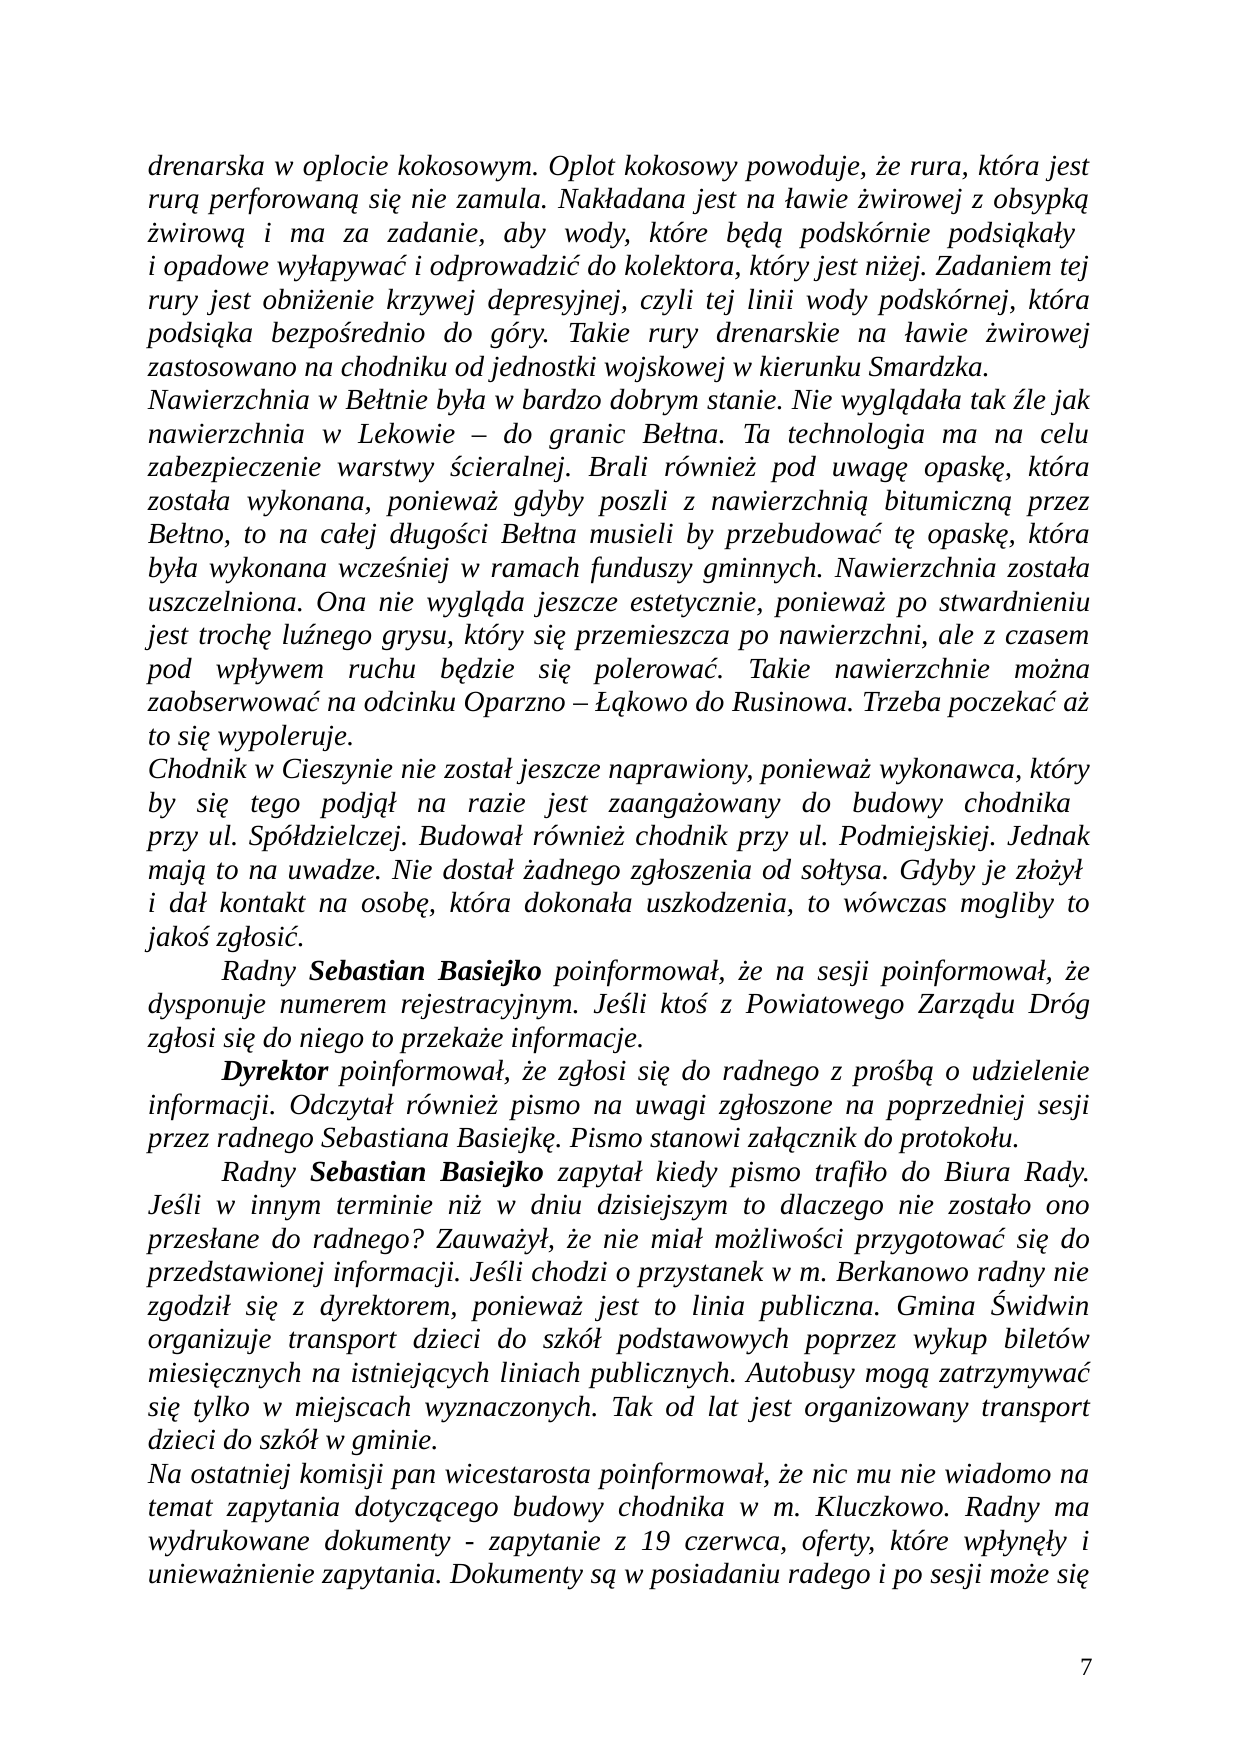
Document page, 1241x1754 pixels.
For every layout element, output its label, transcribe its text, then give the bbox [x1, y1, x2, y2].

text Radny Sebastian Basiejko poinformował, że na sesji poinformował, że dysponuje numerem rejestracyjnym. Jeśli ktoś z Powiatowego Zarządu Dróg zgłosi się do niego to przekaże informacje. [148, 953, 1093, 1053]
text Radny Sebastian Basiejko zapytał kiedy pismo trafiło do Biura Rady. Jeśli w innym terminie niż w dniu dzisiejszym to dlaczego nie zostało ono przesłane do radnego? Zauważył, że nie miał możliwości przygotować się do przedstawionej informacji. Jeśli chodzi o przystanek w m. Berkanowo radny nie zgodził się z dyrektorem, ponieważ jest to linia publiczna. Gmina Świdwin organizuje transport dzieci do szkół podstawowych poprzez wykup biletów miesięcznych na istniejących liniach publicznych. Autobusy mogą zatrzymywać się tylko w miejscach wyznaczonych. Tak od lat jest organizowany transport dzieci do szkół w gminie. [148, 1154, 1093, 1456]
text Chodnik w Cieszynie nie został jeszcze naprawiony, ponieważ wykonawca, który by się tego podjął na razie jest zaangażowany do budowy chodnika przy ul. Spółdzielczej. Budował również chodnik przy ul. Podmiejskiej. Jednak mają to na uwadze. Nie dostał żadnego zgłoszenia od sołtysa. Gdyby je złożył i dał kontakt na osobę, która dokonała uszkodzenia, to wówczas mogliby to jakoś zgłosić. [148, 751, 1093, 953]
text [148, 1456, 1093, 1590]
text Nawierzchnia w Bełtnie była w bardzo dobrym stanie. Nie wyglądała tak źle jak nawierzchnia w Lekowie – do granic Bełtna. Ta technologia ma na celu zabezpieczenie warstwy ścieralnej. Brali również pod uwagę opaskę, która została wykonana, ponieważ gdyby poszli z nawierzchnią bitumiczną przez Bełtno, to na całej długości Bełtna musieli by przebudować tę opaskę, która była wykonana wcześniej w ramach funduszy gminnych. Nawierzchnia została uszczelniona. Ona nie wygląda jeszcze estetycznie, ponieważ po stwardnieniu jest trochę luźnego grysu, który się przemieszcza po nawierzchni, ale z czasem pod wpływem ruchu będzie się polerować. Takie nawierzchnie można zaobserwować na odcinku Oparzno – Łąkowo do Rusinowa. Trzeba poczekać aż to się wypoleruje. [148, 382, 1093, 751]
text Dyrektor poinformował, że zgłosi się do radnego z prośbą o udzielenie informacji. Odczytał również pismo na uwagi zgłoszone na poprzedniej sesji przez radnego Sebastiana Basiejkę. Pismo stanowi załącznik do protokołu. [148, 1053, 1093, 1154]
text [148, 148, 1093, 382]
